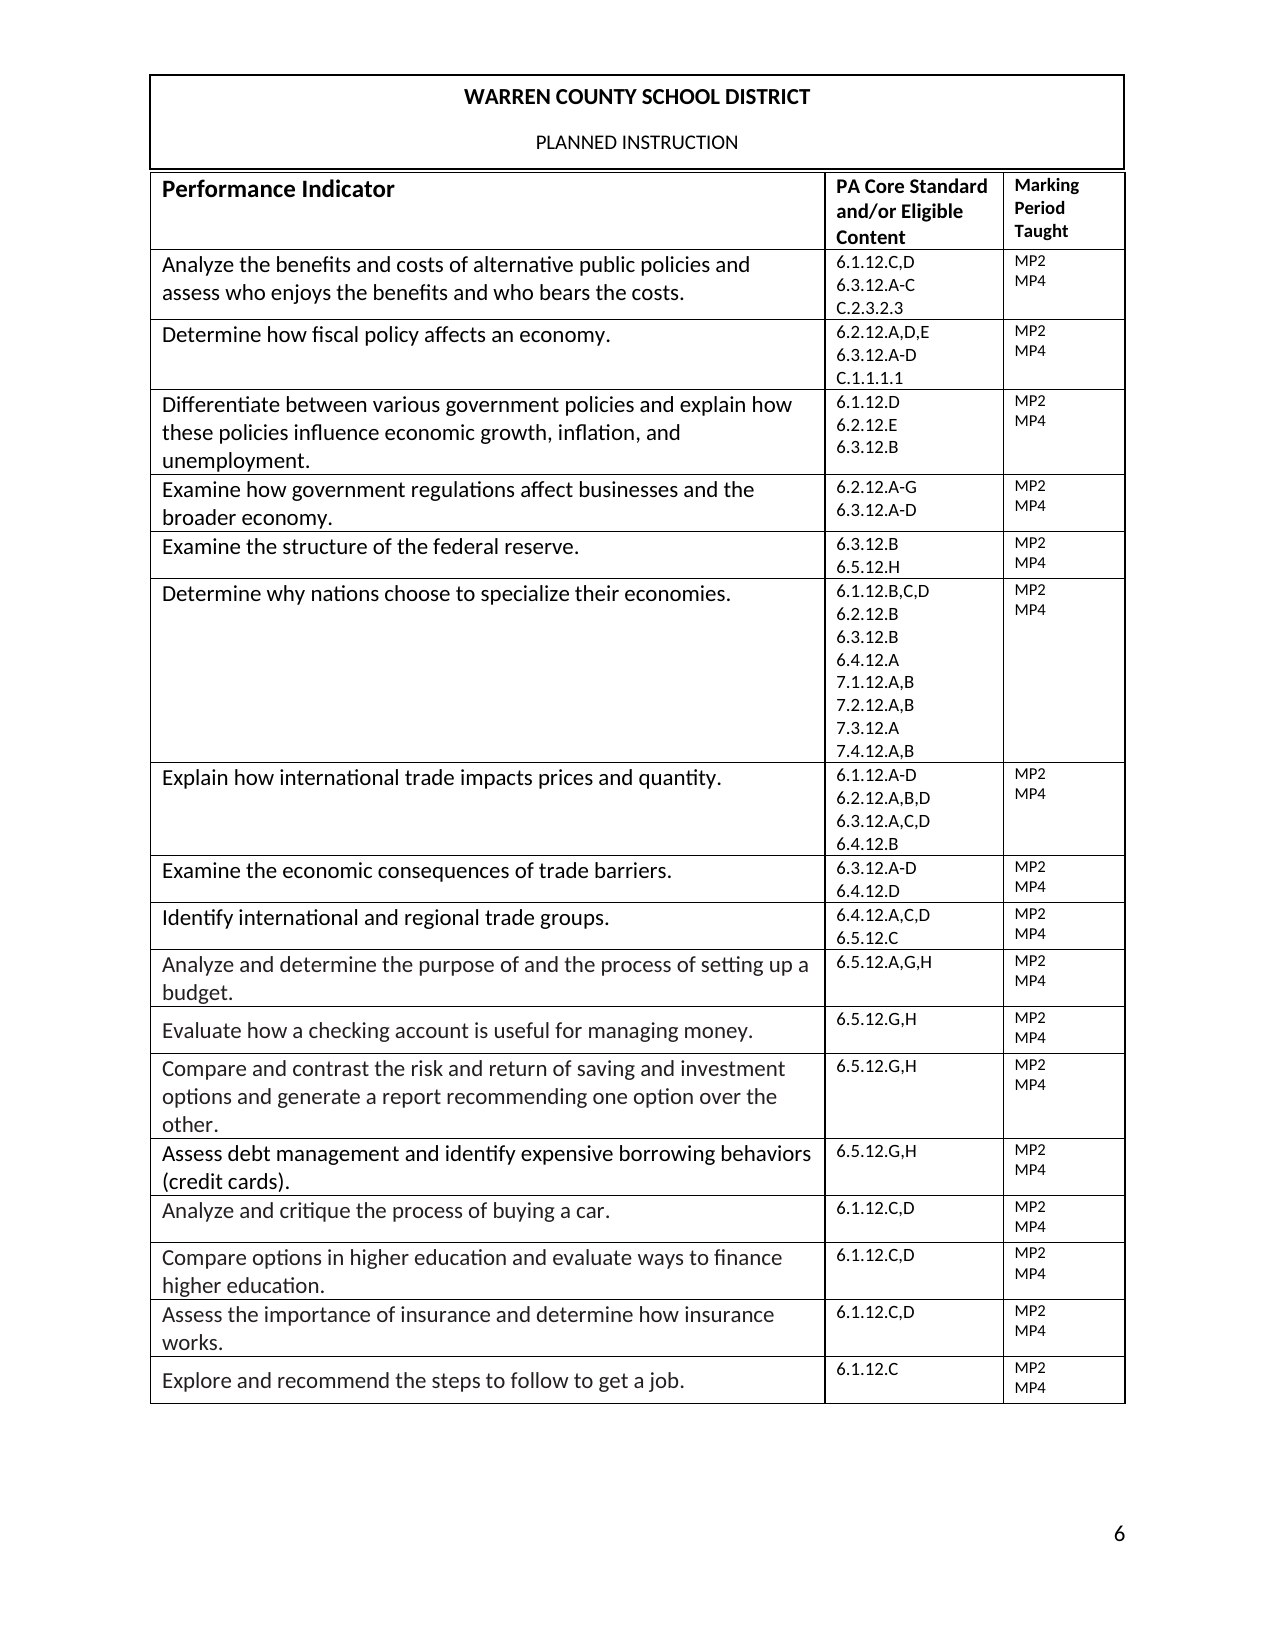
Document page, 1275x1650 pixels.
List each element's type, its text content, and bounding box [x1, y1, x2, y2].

table_cell MP2 MP4 [1004, 1357, 1124, 1403]
table_cell 6.1.12.C,D [826, 1196, 1003, 1242]
table_cell Differentiate between various government policies and explain how these policies influence economic growth, inflation, and unemployment. [151, 390, 824, 474]
table_cell MP2 MP4 [1004, 1054, 1124, 1138]
table_cell 6.5.12.G,H [826, 1139, 1003, 1195]
table_cell 6.4.12.A,C,D 6.5.12.C [826, 903, 1003, 949]
table_cell 6.2.12.A,D,E 6.3.12.A-D C.1.1.1.1 [826, 320, 1003, 389]
table_cell MP2 MP4 [1004, 763, 1124, 855]
table_cell MP2 MP4 [1004, 532, 1124, 578]
table_cell Examine the structure of the federal reserve. [151, 532, 824, 578]
table_cell MP2 MP4 [1004, 320, 1124, 389]
table_cell 6.3.12.B 6.5.12.H [826, 532, 1003, 578]
table_cell MP2 MP4 [1004, 856, 1124, 902]
table_cell MP2 MP4 [1004, 390, 1124, 474]
table_cell 6.1.12.A-D 6.2.12.A,B,D 6.3.12.A,C,D 6.4.12.B [826, 763, 1003, 855]
table_cell MP2 MP4 [1004, 903, 1124, 949]
table_cell MP2 MP4 [1004, 1139, 1124, 1195]
table_cell MP2 MP4 [1004, 250, 1124, 319]
table_cell 6.1.12.C,D [826, 1300, 1003, 1356]
table_cell 6.1.12.B,C,D 6.2.12.B 6.3.12.B 6.4.12.A 7.1.12.A,B 7.2.12.A,B 7.3.12.A 7.4.12.A,B [826, 579, 1003, 762]
table_cell 6.3.12.A-D 6.4.12.D [826, 856, 1003, 902]
table_header Performance Indicator [151, 173, 824, 249]
table_cell MP2 MP4 [1004, 1196, 1124, 1242]
table_cell Examine how government regulations affect businesses and the broader economy. [151, 475, 824, 531]
table_cell Analyze and determine the purpose of and the process of setting up a budget. [151, 950, 824, 1006]
table_cell Assess the importance of insurance and determine how insurance works. [151, 1300, 824, 1356]
table_cell Assess debt management and identify expensive borrowing behaviors (credit cards). [151, 1139, 824, 1195]
table_cell MP2 MP4 [1004, 950, 1124, 1006]
table_header PA Core Standard and/or Eligible Content [826, 173, 1003, 249]
table_cell Identify international and regional trade groups. [151, 903, 824, 949]
table_cell Analyze the benefits and costs of alternative public policies and assess who enjoys the benefits and who bears the costs. [151, 250, 824, 319]
table_cell MP2 MP4 [1004, 475, 1124, 531]
table_cell MP2 MP4 [1004, 579, 1124, 762]
table_cell 6.1.12.C [826, 1357, 1003, 1403]
table_cell MP2 MP4 [1004, 1300, 1124, 1356]
table_cell Compare options in higher education and evaluate ways to finance higher education. [151, 1243, 824, 1299]
table_cell 6.2.12.A-G 6.3.12.A-D [826, 475, 1003, 531]
table_header Marking Period Taught [1004, 173, 1124, 249]
table_cell Examine the economic consequences of trade barriers. [151, 856, 824, 902]
table_cell Evaluate how a checking account is useful for managing money. [151, 1007, 824, 1053]
table_cell 6.5.12.G,H [826, 1054, 1003, 1138]
table_cell 6.5.12.A,G,H [826, 950, 1003, 1006]
table_cell Analyze and critique the process of buying a car. [151, 1196, 824, 1242]
table_cell MP2 MP4 [1004, 1007, 1124, 1053]
table_cell MP2 MP4 [1004, 1243, 1124, 1299]
table_cell 6.1.12.C,D [826, 1243, 1003, 1299]
table_cell Explore and recommend the steps to follow to get a job. [151, 1357, 824, 1403]
table_cell 6.1.12.D 6.2.12.E 6.3.12.B [826, 390, 1003, 474]
table_cell Explain how international trade impacts prices and quantity. [151, 763, 824, 855]
table_cell 6.5.12.G,H [826, 1007, 1003, 1053]
table_cell Determine why nations choose to specialize their economies. [151, 579, 824, 762]
table_cell Determine how fiscal policy affects an economy. [151, 320, 824, 389]
table_cell 6.1.12.C,D 6.3.12.A-C C.2.3.2.3 [826, 250, 1003, 319]
table_cell Compare and contrast the risk and return of saving and investment options and generate a report recommending one option over the other. [151, 1054, 824, 1138]
